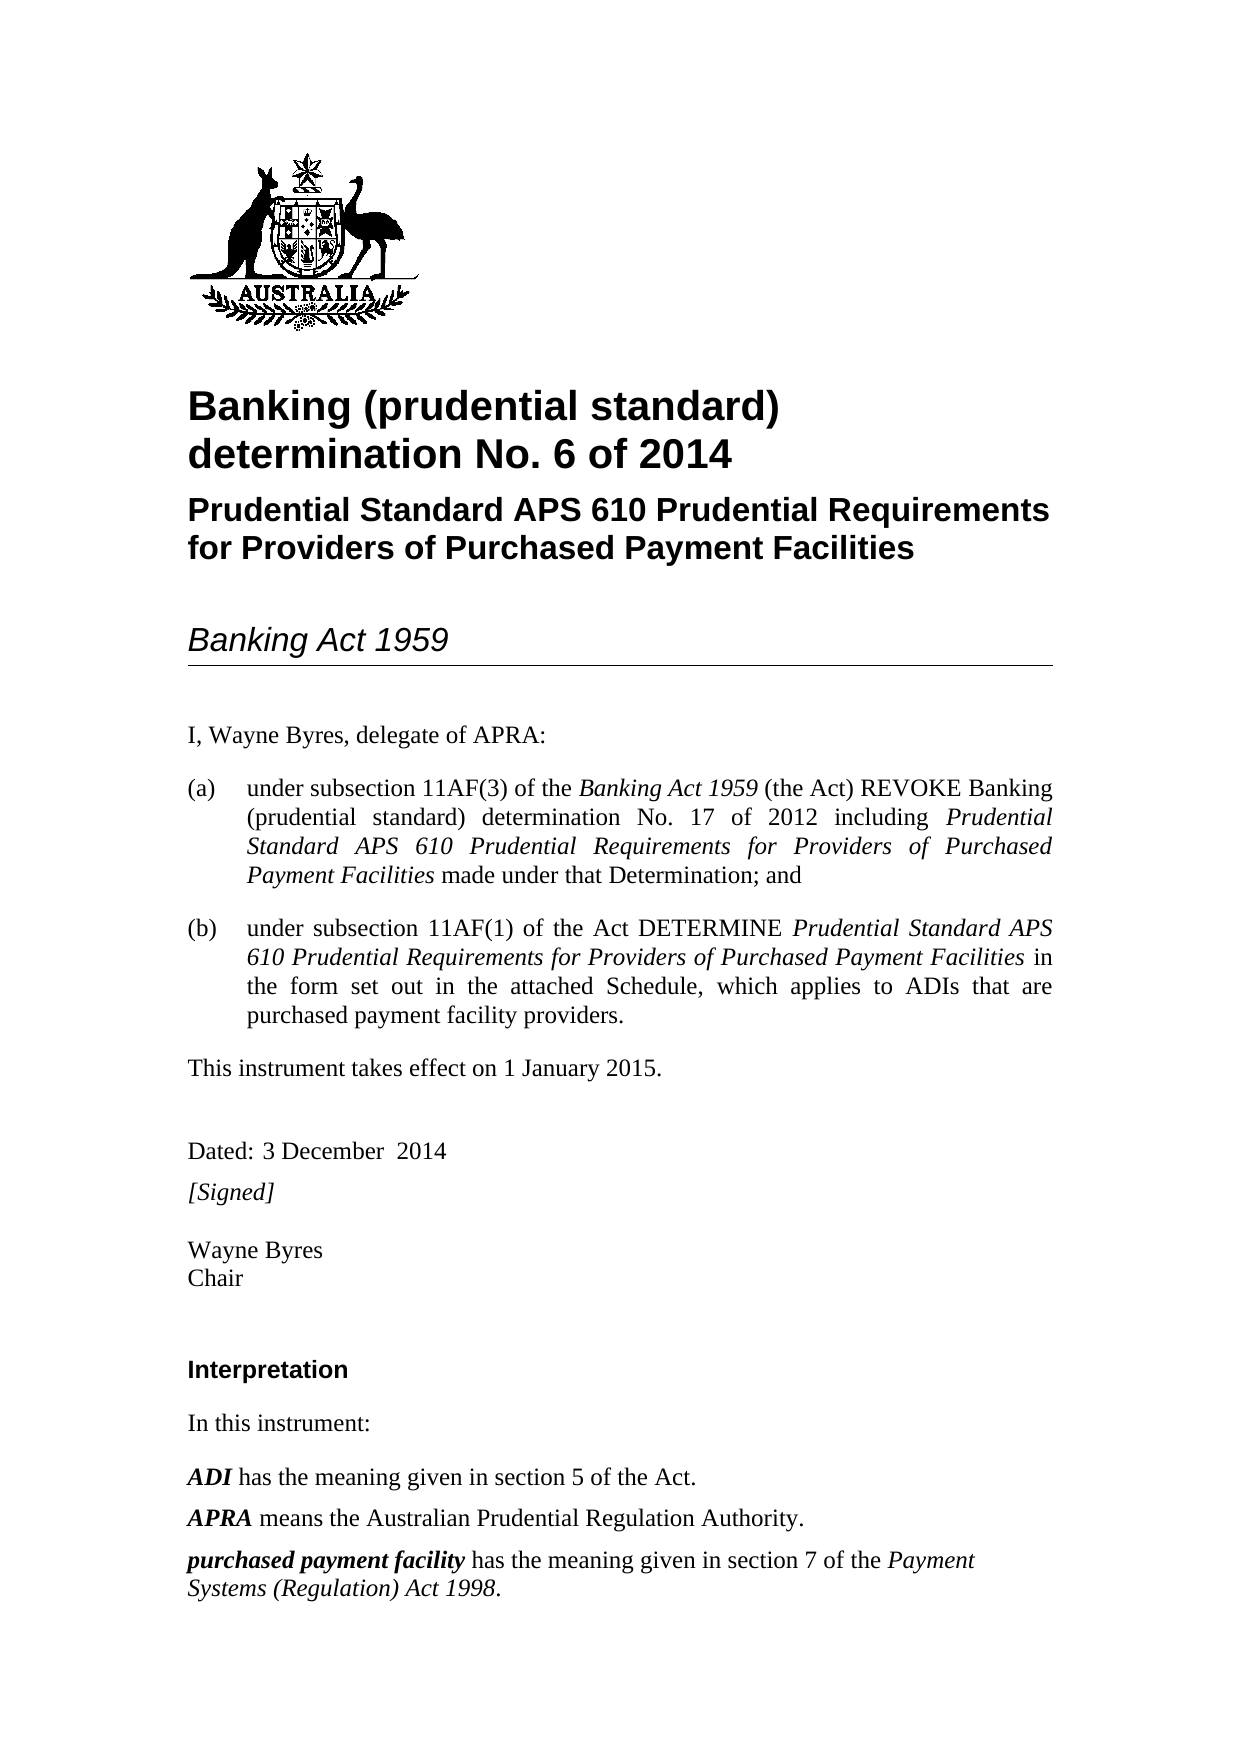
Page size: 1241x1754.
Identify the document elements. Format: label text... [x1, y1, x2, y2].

text I, Wayne Byres, delegate of APRA: [187, 720, 1053, 748]
text ADI has the meaning given in section 5 of the Act. [187, 1462, 1053, 1491]
text (b) under subsection 11AF(1) of the Act DETERMINE Prudential Standard 610 Prudential Requirements for Providers of Purchased Payment Facilities in the form set out in the attached Schedule, which applies to ADIs that are purchased payment facility providers. [187, 913, 1053, 1028]
text Dated: 3 December 2014 [187, 1136, 1053, 1165]
title Banking (prudential standard) determination No. 6 of 2014 [187, 381, 1053, 477]
text [Signed] [187, 1177, 1053, 1206]
text Chair [187, 1263, 1053, 1292]
text Wayne Byres [187, 1235, 1053, 1263]
text This instrument takes effect on 1 January 2015. [187, 1053, 1053, 1082]
text Banking Act 1959 [187, 620, 1053, 666]
text (a) under subsection 11AF(3) of the Banking Act 1959 (the Act) REVOKE Banking (prudential standard) determination No. 17 of 2012 including Prudential Standard APS 610 Prudential Requirements for Providers of Purchased Payment Facilities made under that Determination; and [187, 773, 1053, 888]
text In this instrument: [187, 1408, 1053, 1437]
text purchased payment facility has the meaning given in section 7 of the Payment Systems (Regulation) Act 1998. [187, 1545, 1053, 1602]
text Interpretation [187, 1355, 1053, 1383]
text Prudential Standard APS 610 Prudential Requirements for Providers of Purchased Payment Facilities [187, 489, 1053, 566]
text APRA means the Australian Prudential Regulation Authority. [187, 1503, 1053, 1532]
